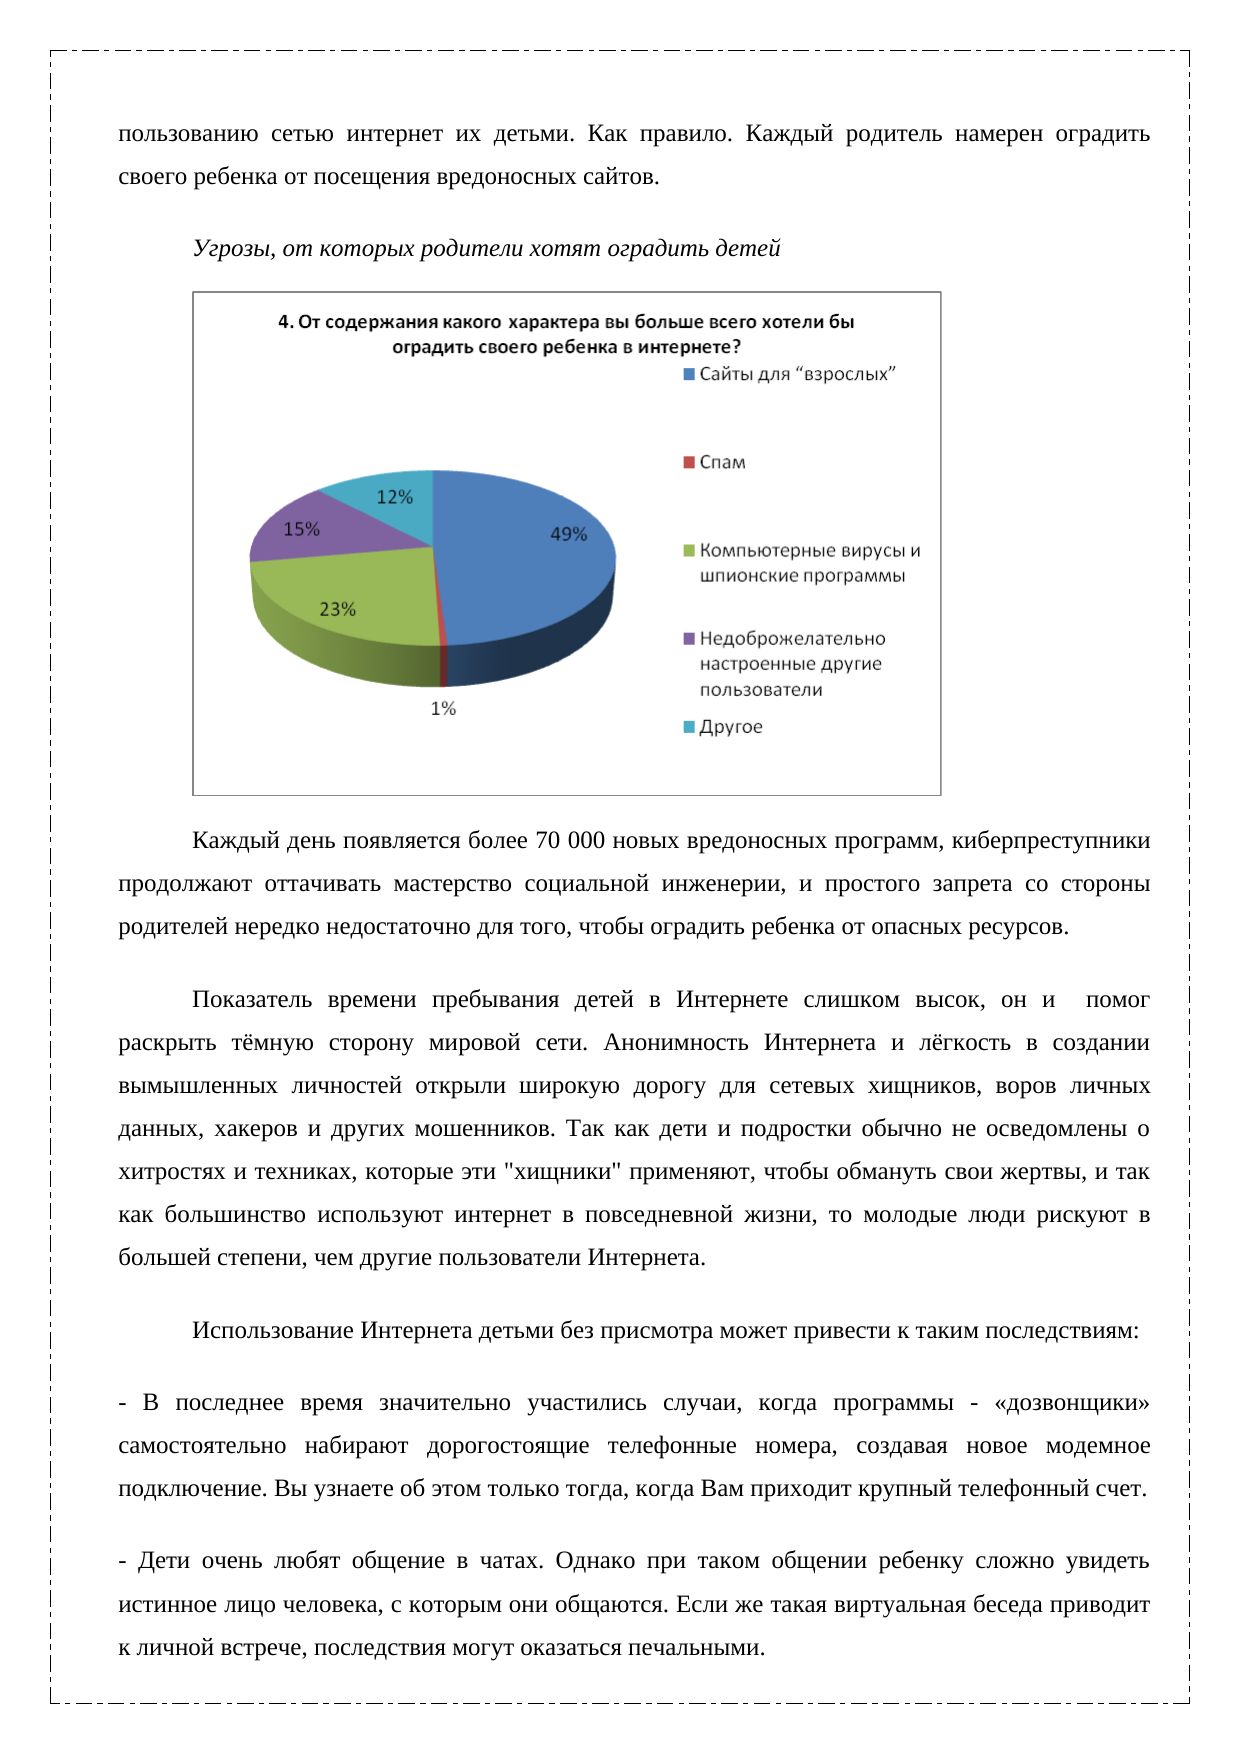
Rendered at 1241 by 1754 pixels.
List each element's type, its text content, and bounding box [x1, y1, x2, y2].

text Показатель времени пребывания детей в Интернете слишком высок, он и помог раскрыть тёмную сторону мировой сети. Анонимность Интернета и лёгкость в создании вымышленных личностей открыли широкую дорогу для сетевых хищников, воров личных данных, хакеров и других мошенников. Так как дети и подростки обычно не осведомлены о хитростях и техниках, которые эти "хищники" применяют, чтобы обмануть свои жертвы, и так как большинство используют интернет в повседневной жизни, то молодые люди рискуют в большей степени, чем другие пользователи Интернета. [118, 984, 1152, 1271]
text - Дети очень любят общение в чатах. Однако при таком общении ребенку сложно увидеть истинное лицо человека, с которым они общаются. Если же такая виртуальная беседа приводит к личной встрече, последствия могут оказаться печальными. [118, 1546, 1152, 1661]
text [118, 118, 1152, 190]
picture [191, 291, 942, 796]
text Использование Интернета детьми без присмотра может привести к таким последствиям: [118, 1315, 1152, 1343]
text Угрозы, от которых родители хотят оградить детей [118, 233, 1152, 262]
text - В последнее время значительно участились случаи, когда программы - «дозвонщики» самостоятельно набирают дорогостоящие телефонные номера, создавая новое модемное подключение. Вы узнаете об этом только тогда, когда Вам приходит крупный телефонный счет. [118, 1387, 1152, 1502]
text Каждый день появляется более 70 000 новых вредоносных программ, киберпреступники продолжают оттачивать мастерство социальной инженерии, и простого запрета со стороны родителей нередко недостаточно для того, чтобы оградить ребенка от опасных ресурсов. [118, 825, 1152, 940]
